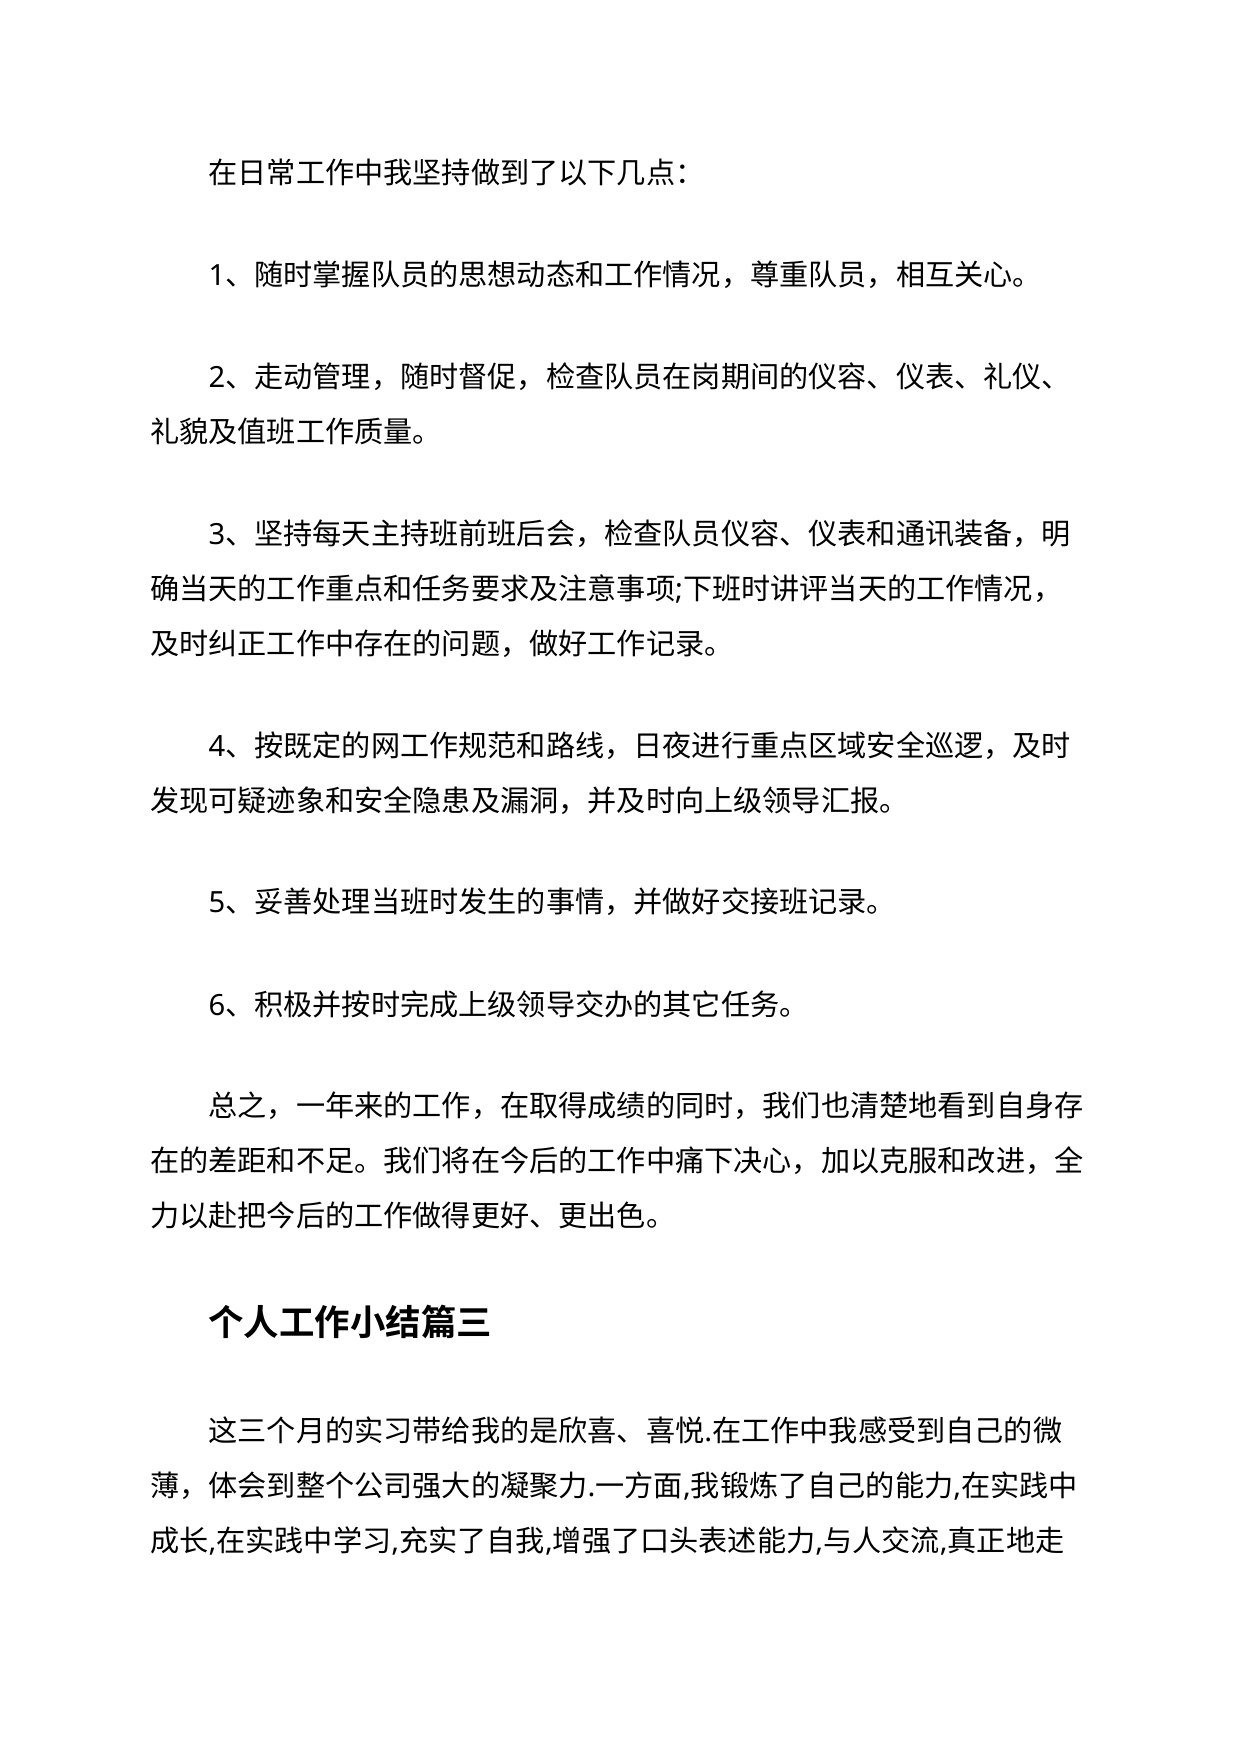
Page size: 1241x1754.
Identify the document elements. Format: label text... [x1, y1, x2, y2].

text 5、妥善处理当班时发生的事情，并做好交接班记录。 [150, 879, 1090, 921]
text 6、积极并按时完成上级领导交办的其它任务。 [150, 981, 1090, 1023]
text 1、随时掌握队员的思想动态和工作情况，尊重队员，相互关心。 [150, 252, 1090, 294]
text 2、走动管理，随时督促，检查队员在岗期间的仪容、仪表、礼仪、礼貌及值班工作质量。 [150, 354, 1090, 451]
text 总之，一年来的工作，在取得成绩的同时，我们也清楚地看到自身存在的差距和不足。我们将在今后的工作中痛下决心，加以克服和改进，全力以赴把今后的工作做得更好、更出色。 [150, 1083, 1090, 1235]
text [150, 1408, 1090, 1560]
text 4、按既定的网工作规范和路线，日夜进行重点区域安全巡逻，及时发现可疑迹象和安全隐患及漏洞，并及时向上级领导汇报。 [150, 722, 1090, 819]
text 3、坚持每天主持班前班后会，检查队员仪容、仪表和通讯装备，明确当天的工作重点和任务要求及注意事项;下班时讲评当天的工作情况，及时纠正工作中存在的问题，做好工作记录。 [150, 511, 1090, 663]
text 个人工作小结篇三 [150, 1294, 1090, 1346]
text 在日常工作中我坚持做到了以下几点： [150, 150, 1090, 192]
